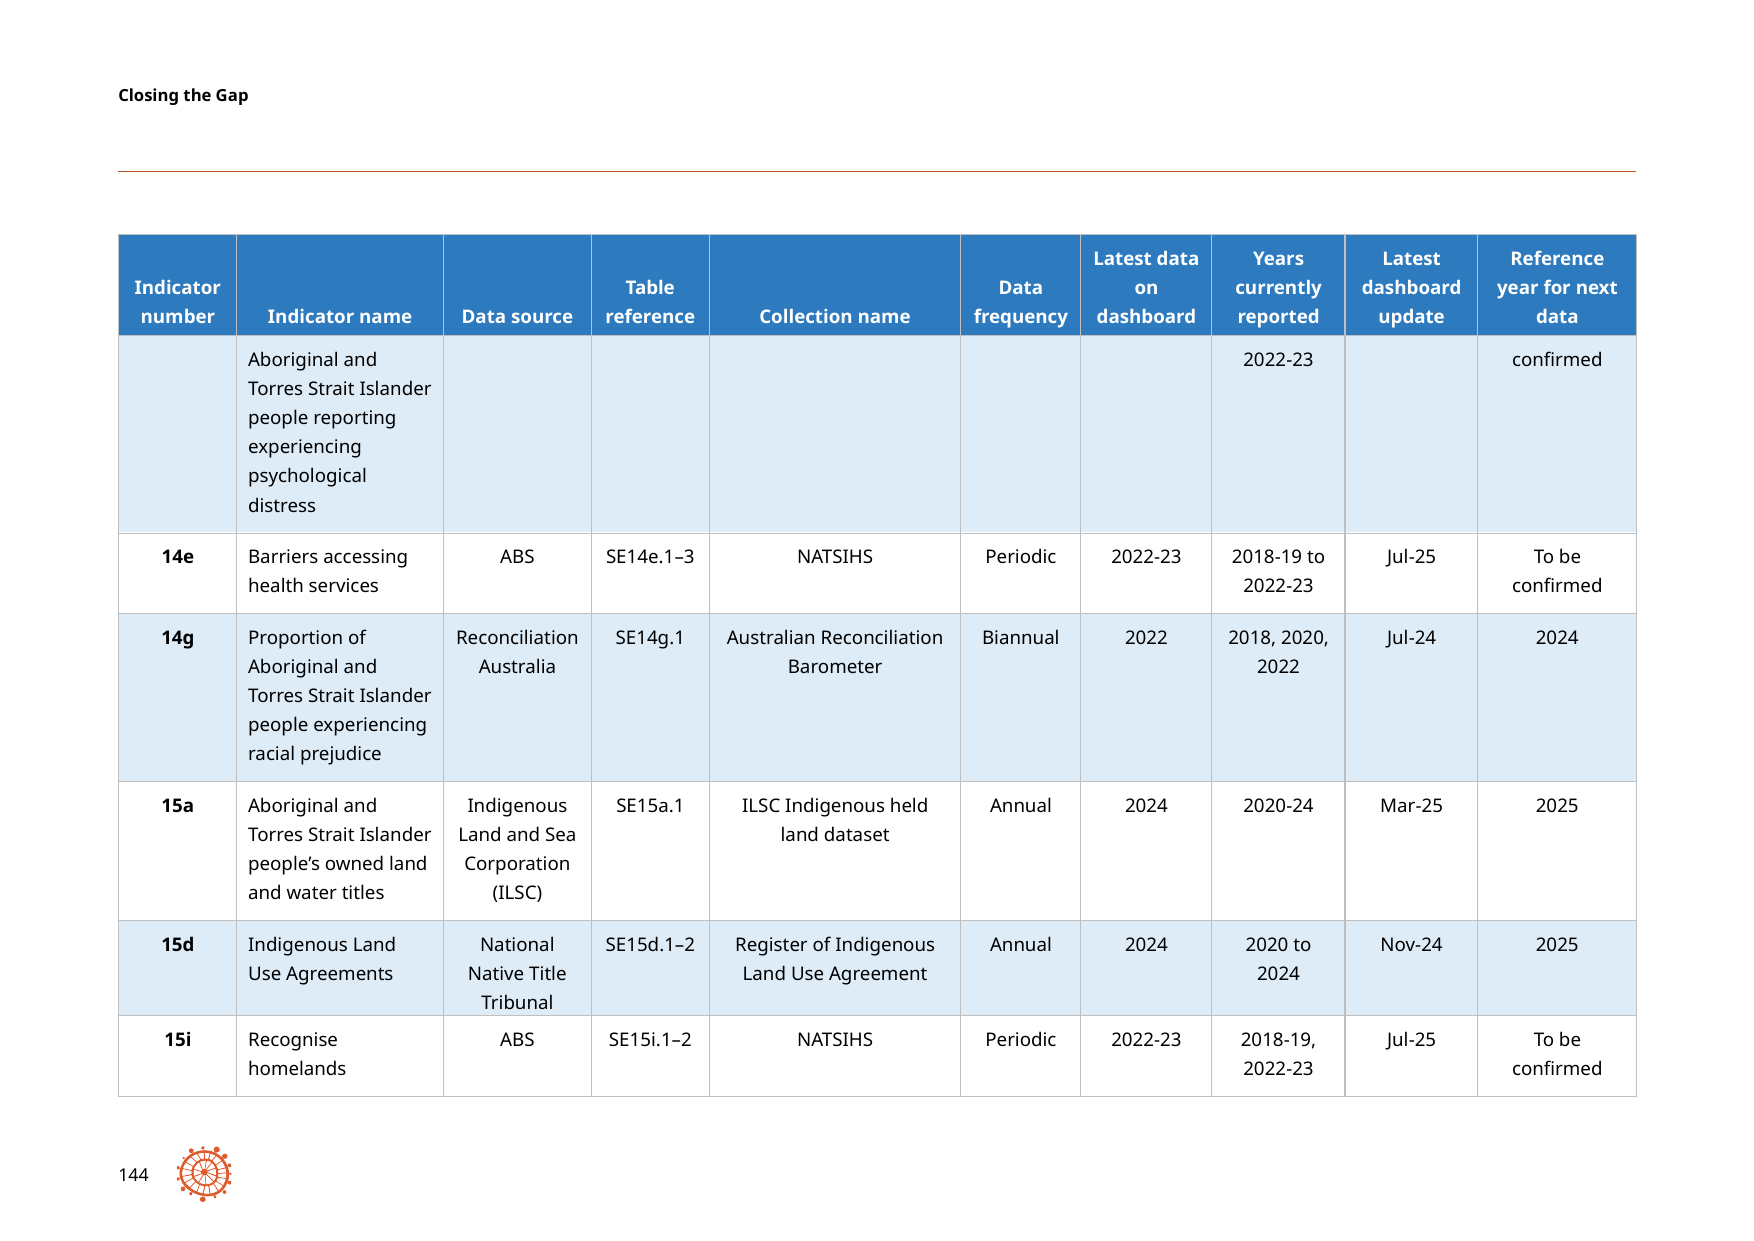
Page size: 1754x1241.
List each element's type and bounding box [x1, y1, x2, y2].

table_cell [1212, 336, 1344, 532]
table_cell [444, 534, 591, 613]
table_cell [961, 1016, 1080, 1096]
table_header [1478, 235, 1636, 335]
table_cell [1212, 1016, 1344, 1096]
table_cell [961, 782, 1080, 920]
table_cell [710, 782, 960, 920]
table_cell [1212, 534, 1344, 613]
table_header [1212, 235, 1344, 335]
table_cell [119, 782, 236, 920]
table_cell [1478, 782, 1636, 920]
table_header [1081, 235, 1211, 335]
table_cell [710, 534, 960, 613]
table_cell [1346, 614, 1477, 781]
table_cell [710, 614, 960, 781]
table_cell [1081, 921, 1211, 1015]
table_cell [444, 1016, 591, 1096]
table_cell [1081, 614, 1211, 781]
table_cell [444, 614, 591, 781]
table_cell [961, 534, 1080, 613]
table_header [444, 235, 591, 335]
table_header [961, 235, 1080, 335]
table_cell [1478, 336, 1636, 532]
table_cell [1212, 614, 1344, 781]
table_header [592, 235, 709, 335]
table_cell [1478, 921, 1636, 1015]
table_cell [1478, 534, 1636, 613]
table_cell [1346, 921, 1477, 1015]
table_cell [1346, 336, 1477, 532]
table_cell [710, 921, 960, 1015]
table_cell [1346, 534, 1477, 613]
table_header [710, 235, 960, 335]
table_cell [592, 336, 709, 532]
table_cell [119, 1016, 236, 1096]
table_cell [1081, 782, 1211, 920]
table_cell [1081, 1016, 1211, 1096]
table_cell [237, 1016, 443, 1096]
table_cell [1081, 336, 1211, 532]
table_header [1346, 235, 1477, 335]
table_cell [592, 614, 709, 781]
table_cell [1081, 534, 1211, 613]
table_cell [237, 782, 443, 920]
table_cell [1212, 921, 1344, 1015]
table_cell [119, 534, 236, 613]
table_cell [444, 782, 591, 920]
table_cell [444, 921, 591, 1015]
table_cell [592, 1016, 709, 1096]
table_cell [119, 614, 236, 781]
picture [176, 1146, 232, 1202]
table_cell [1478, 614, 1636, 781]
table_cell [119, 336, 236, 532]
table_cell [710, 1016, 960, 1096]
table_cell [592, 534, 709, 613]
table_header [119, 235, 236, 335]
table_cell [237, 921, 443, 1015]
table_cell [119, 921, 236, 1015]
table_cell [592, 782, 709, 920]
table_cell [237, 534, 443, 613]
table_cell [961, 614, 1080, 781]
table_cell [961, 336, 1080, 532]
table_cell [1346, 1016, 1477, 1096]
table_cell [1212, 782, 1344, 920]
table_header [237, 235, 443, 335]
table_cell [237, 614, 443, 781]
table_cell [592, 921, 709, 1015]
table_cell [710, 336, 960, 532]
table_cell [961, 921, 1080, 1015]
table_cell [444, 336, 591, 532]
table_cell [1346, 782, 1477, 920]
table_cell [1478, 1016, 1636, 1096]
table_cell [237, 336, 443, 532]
